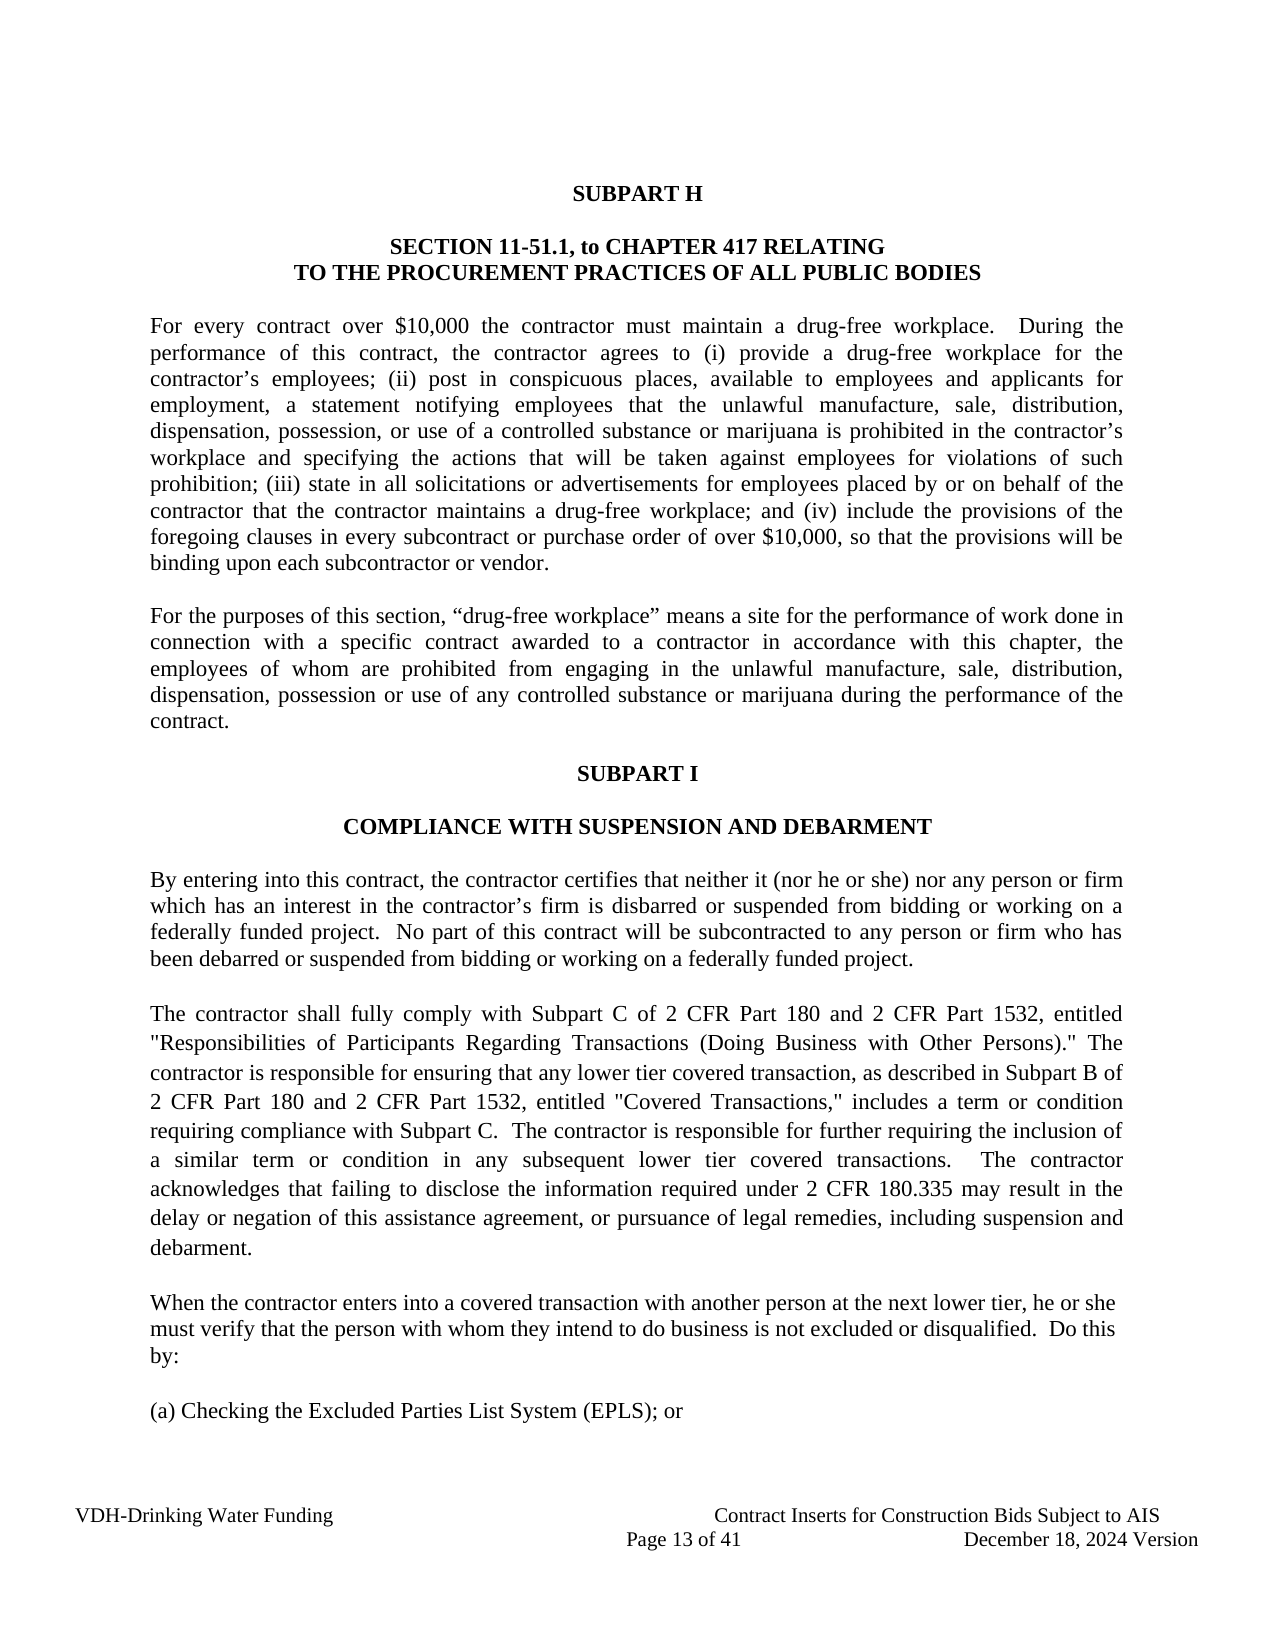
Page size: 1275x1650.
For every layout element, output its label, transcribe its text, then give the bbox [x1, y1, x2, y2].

text By entering into this contract, the contractor certifies that neither it (nor he or she) nor any person or firm which has an interest in the contractor’s firm is disbarred or suspended from bidding or working on a federally funded project. No part of this contract will be subcontracted to any person or firm who has been debarred or suspended from bidding or working on a federally funded project. [150, 866, 1125, 971]
text For the purposes of this section, “drug-free workplace” means a site for the performance of work done in connection with a specific contract awarded to a contractor in accordance with this chapter, the employees of whom are prohibited from engaging in the unlawful manufacture, sale, distribution, dispensation, possession or use of any controlled substance or marijuana during the performance of the contract. [150, 602, 1125, 734]
text When the contractor enters into a covered transaction with another person at the next lower tier, he or she must verify that the person with whom they intend to do business is not excluded or disqualified. Do this by: [150, 1289, 1125, 1368]
text The contractor shall fully comply with Subpart C of 2 CFR Part 180 and 2 CFR Part 1532, entitled "Responsibilities of Participants Regarding Transactions (Doing Business with Other Persons)." The contractor is responsible for ensuring that any lower tier covered transaction, as described in Subpart B of 2 CFR Part 180 and 2 CFR Part 1532, entitled "Covered Transactions," includes a term or condition requiring compliance with Subpart C. The contractor is responsible for further requiring the inclusion of a similar term or condition in any subsequent lower tier covered transactions. The contractor acknowledges that failing to disclose the information required under 2 CFR 180.335 may result in the delay or negation of this assistance agreement, or pursuance of legal remedies, including suspension and debarment. [150, 997, 1125, 1260]
text TO THE PROCUREMENT PRACTICES OF ALL PUBLIC BODIES [150, 259, 1125, 286]
text SUBPART H [150, 180, 1125, 207]
text SUBPART I [150, 760, 1125, 787]
text For every contract over $10,000 the contractor must maintain a drug-free workplace. During the performance of this contract, the contractor agrees to (i) provide a drug-free workplace for the contractor’s employees; (ii) post in conspicuous places, available to employees and applicants for employment, a statement notifying employees that the unlawful manufacture, sale, distribution, dispensation, possession, or use of a controlled substance or marijuana is prohibited in the contractor’s workplace and specifying the actions that will be taken against employees for violations of such prohibition; (iii) state in all solicitations or advertisements for employees placed by or on behalf of the contractor that the contractor maintains a drug-free workplace; and (iv) include the provisions of the foregoing clauses in every subcontract or purchase order of over $10,000, so that the provisions will be binding upon each subcontractor or vendor. [150, 312, 1125, 576]
text (a) Checking the Excluded Parties List System (EPLS); or [150, 1397, 1200, 1424]
text SECTION 11-51.1, to CHAPTER 417 RELATING [150, 233, 1125, 259]
text COMPLIANCE WITH SUSPENSION AND DEBARMENT [150, 813, 1125, 839]
